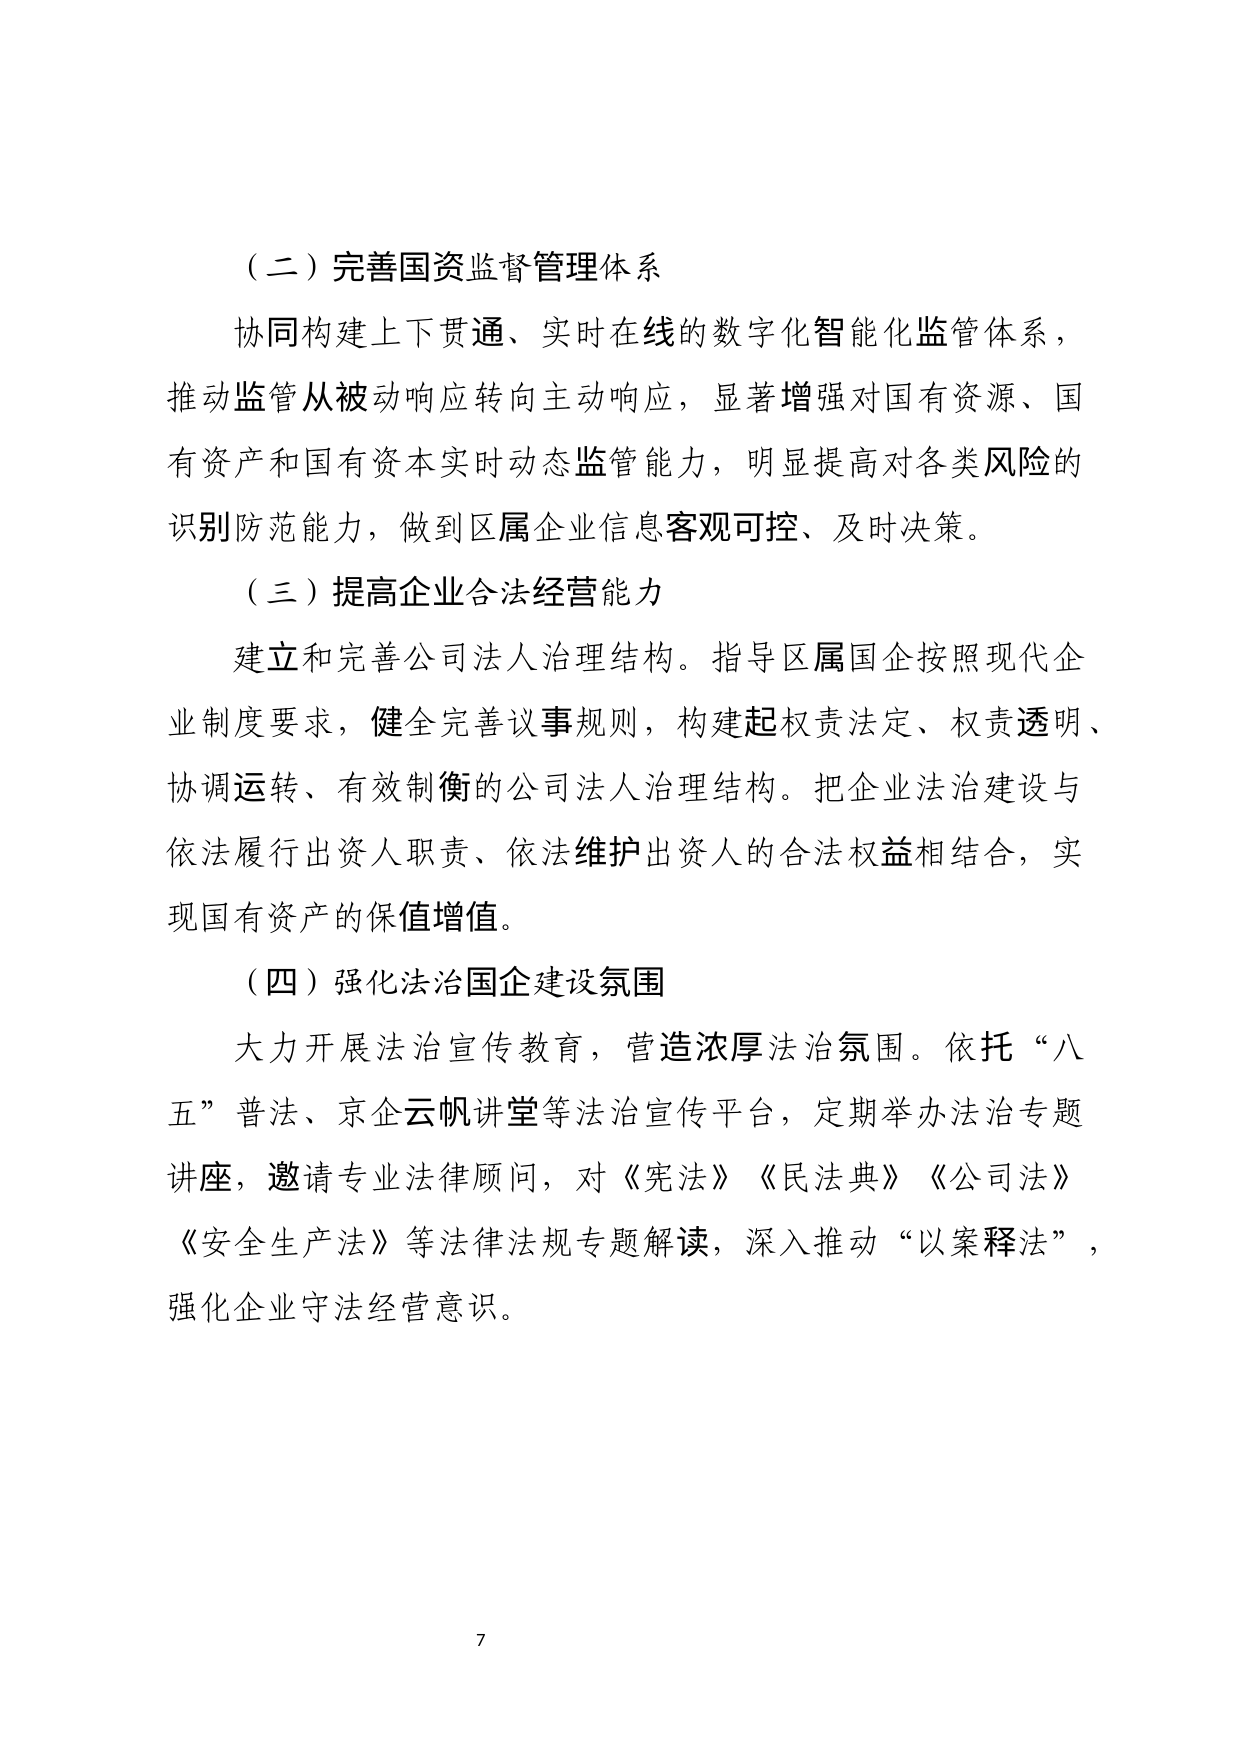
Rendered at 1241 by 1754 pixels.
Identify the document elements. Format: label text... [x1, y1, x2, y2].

list 强化法治国企建设氛围 [165, 948, 1087, 1013]
list 协同构建上下贯通、实时在线的数字化智能化监管体系，推动监管从被动响应转向主动响应，显著增强对国有资源、国有资产和国有资本实时动态监管能力，明显提高对各类风险的识别防范能力，做到区属企业信息客观可控、及时决策。 [165, 298, 1087, 558]
list 建立和完善公司法人治理结构。指导区属国企按照现代企业制度要求，健全完善议事规则，构建起权责法定、权责透明、协调运转、有效制衡的公司法人治理结构。把企业法治建设与依法履行出资人职责、依法维护出资人的合法权益相结合，实现国有资产的保值增值。 [165, 623, 1087, 948]
list 大力开展法治宣传教育，营造浓厚法治氛围。依托“八五”普法、京企云帆讲堂等法治宣传平台，定期举办法治专题讲座，邀请专业法律顾问，对《宪法》《民法典》《公司法》《安全生产法》等法律法规专题解读，深入推动“以案释法”，强化企业守法经营意识。 [165, 1013, 1087, 1338]
list 完善国资监督管理体系 [165, 233, 1087, 298]
list 提高企业合法经营能力 [165, 558, 1087, 623]
